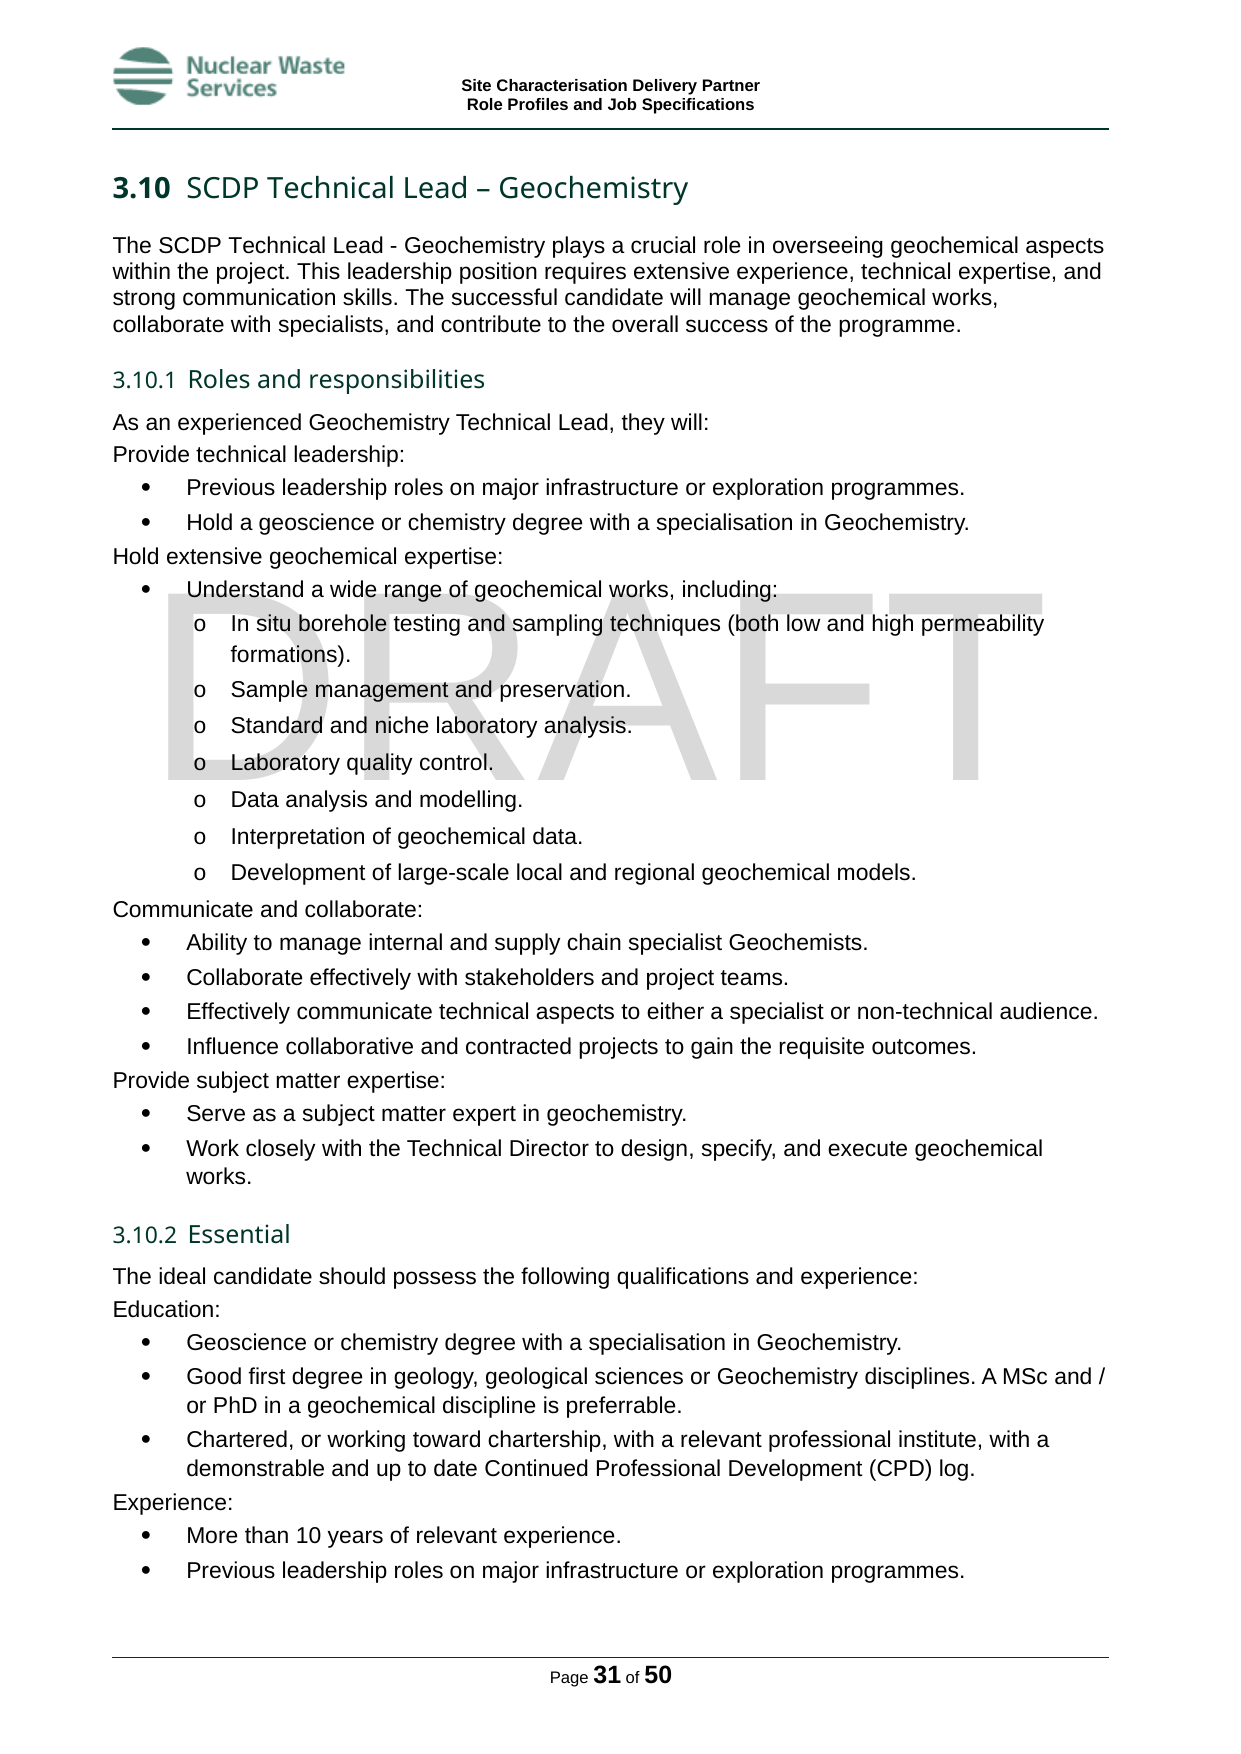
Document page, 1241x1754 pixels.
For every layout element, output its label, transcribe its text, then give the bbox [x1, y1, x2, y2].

text Provide technical leadership: [112, 441, 1109, 467]
text As an experienced Geochemistry Technical Lead, they will: [112, 408, 1109, 435]
list Geoscience or chemistry degree with a specialisation in Geochemistry. [142, 1328, 1109, 1355]
list Standard and niche laboratory analysis. [193, 712, 1109, 741]
list Previous leadership roles on major infrastructure or exploration programmes. [142, 474, 1109, 500]
list Development of large-scale local and regional geochemical models. [193, 859, 1109, 888]
list Ability to manage internal and supply chain specialist Geochemists. [142, 929, 1109, 955]
text Communicate and collaborate: [112, 896, 1109, 922]
text Hold extensive geochemical expertise: [112, 543, 1109, 569]
list Good first degree in geology, geological sciences or Geochemistry disciplines. A MSc and / or PhD in a geochemical discipline is preferrable. [142, 1363, 1109, 1418]
text Experience: [112, 1489, 1109, 1516]
subtitle Roles and responsibilities [112, 362, 1109, 396]
list Chartered, or working toward chartership, with a relevant professional institute, with a demonstrable and up to date Continued Professional Development (CPD) log. [142, 1426, 1109, 1481]
list Data analysis and modelling. [193, 786, 1109, 814]
list In situ borehole testing and sampling techniques (both low and high permeability formations). [193, 610, 1109, 667]
subtitle SCDP Technical Lead – Geochemistry [112, 167, 1109, 207]
list Sample management and preservation. [193, 676, 1109, 704]
list Effectively communicate technical aspects to either a specialist or non-technical audience. [142, 998, 1109, 1024]
picture [62, 15, 399, 139]
list Serve as a subject matter expert in geochemistry. [142, 1100, 1109, 1126]
text Provide subject matter expertise: [112, 1067, 1109, 1094]
text Education: [112, 1296, 1109, 1322]
list Previous leadership roles on major infrastructure or exploration programmes. [142, 1557, 1109, 1583]
list Understand a wide range of geochemical works, including: [142, 576, 1109, 602]
list Hold a geoscience or chemistry degree with a specialisation in Geochemistry. [142, 508, 1109, 535]
list Interpretation of geochemical data. [193, 823, 1109, 851]
list Laboratory quality control. [193, 749, 1109, 777]
list Influence collaborative and contracted projects to gain the requisite outcomes. [142, 1033, 1109, 1059]
text The ideal candidate should possess the following qualifications and experience: [112, 1263, 1109, 1289]
list More than 10 years of relevant experience. [142, 1522, 1109, 1548]
subtitle Essential [112, 1217, 1109, 1251]
text The SCDP Technical Lead - Geochemistry plays a crucial role in overseeing geochemical aspects within the project. This leadership position requires extensive experience, technical expertise, and strong communication skills. The successful candidate will manage geochemical works, collaborate with specialists, and contribute to the overall success of the programme. [112, 232, 1109, 337]
list Work closely with the Technical Director to design, specify, and execute geochemical works. [142, 1135, 1109, 1189]
list Collaborate effectively with stakeholders and project teams. [142, 963, 1109, 990]
